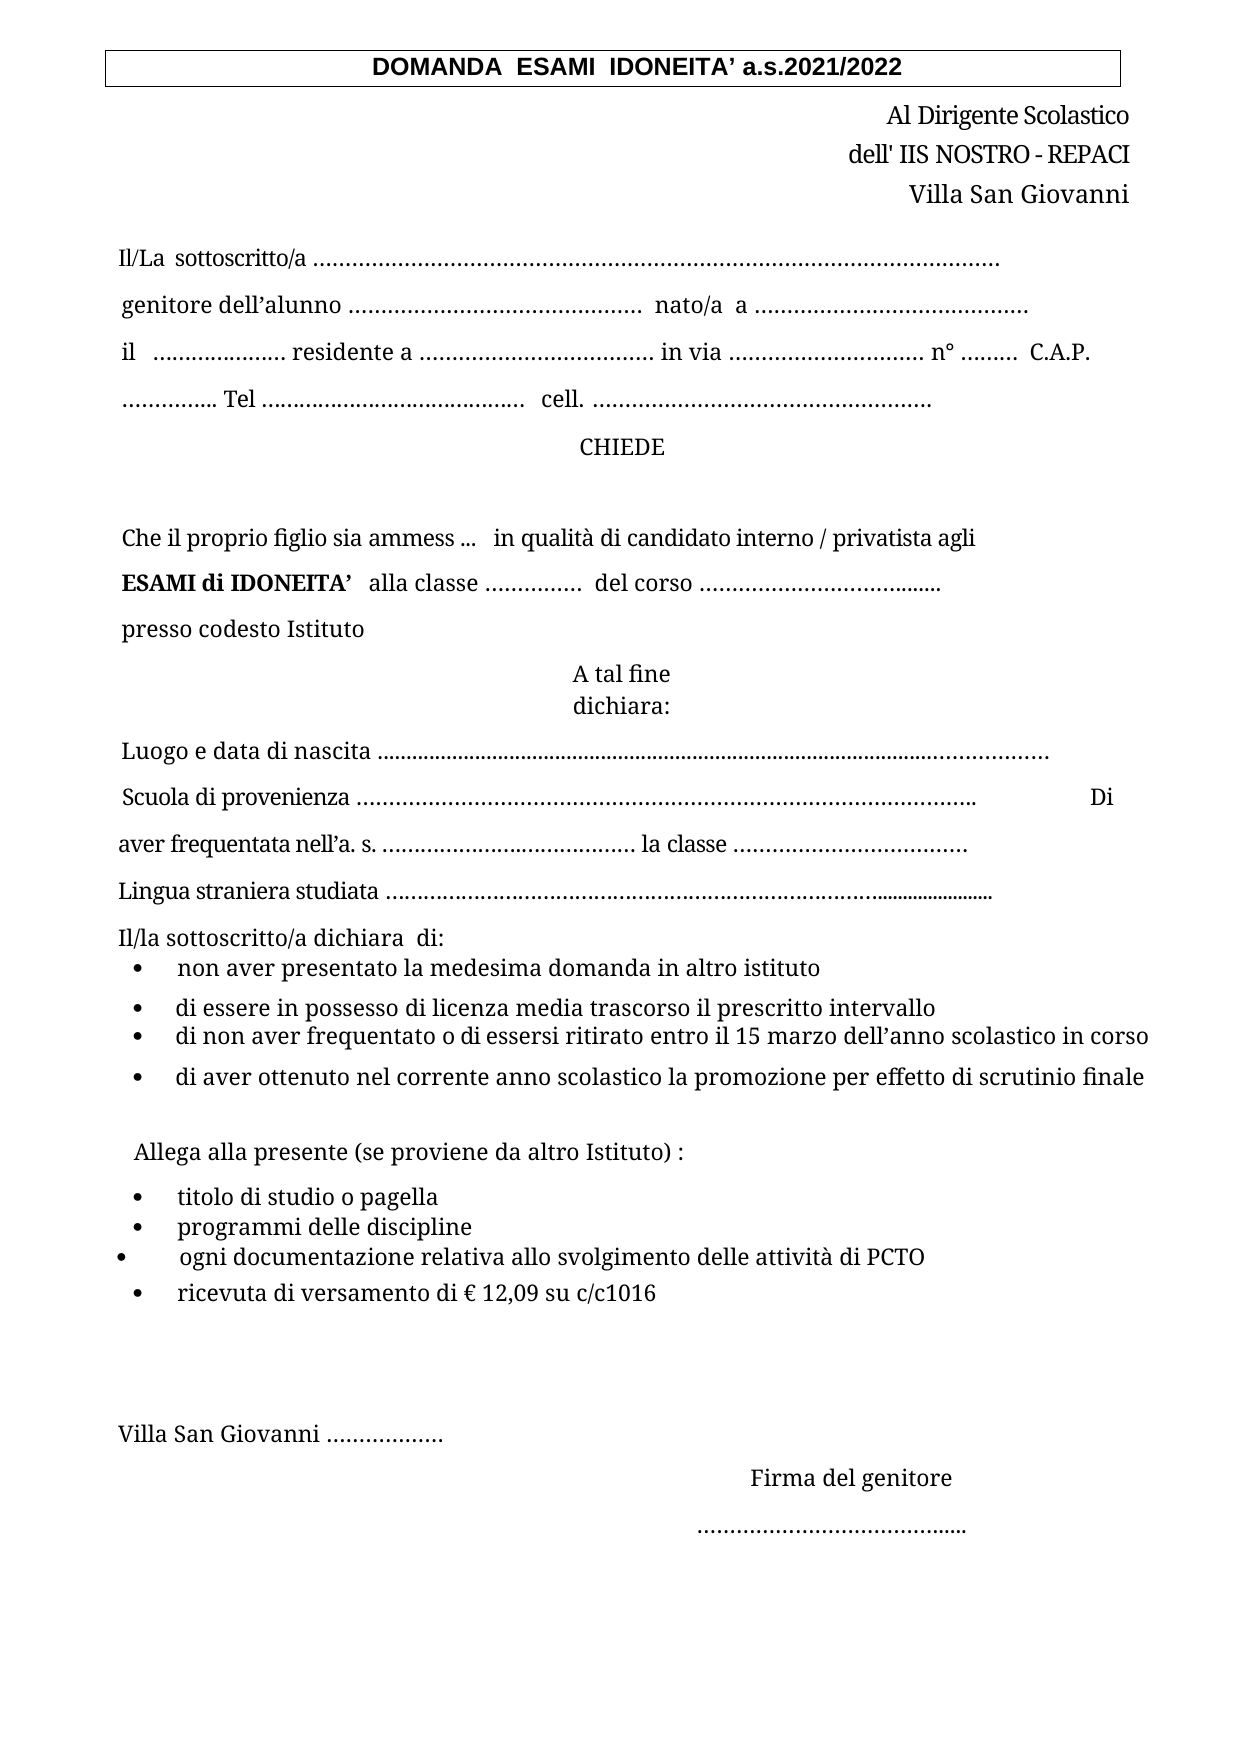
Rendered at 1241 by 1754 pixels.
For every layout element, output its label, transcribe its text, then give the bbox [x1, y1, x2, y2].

list ogni documentazione relativa allo svolgimento delle attività di PCTO [104, 1241, 1153, 1272]
list non aver presentato la medesima domanda in altro istituto [134, 954, 1153, 982]
text A tal fine dichiara: [526, 658, 717, 721]
text Il/la sottoscritto/a dichiara di: [118, 922, 1122, 954]
text Scuola di provenienza ………………………………………………………………………………….. Di aver frequentata nell’a. s. ………………….……………… la classe ……………………………… Lingua straniera studiata ……………………………………………………………………....................... [118, 781, 1123, 906]
list programmi delle discipline [134, 1212, 1153, 1241]
list titolo di studio o pagella [134, 1183, 1153, 1211]
list di non aver frequentato o di essersi ritirato entro il 15 marzo dell’anno scolastico in corso [134, 1022, 1153, 1050]
text CHIEDE [526, 431, 718, 462]
list di aver ottenuto nel corrente anno scolastico la promozione per effetto di scrutinio finale [134, 1063, 1153, 1091]
list ricevuta di versamento di € 12,09 su c/c1016 [134, 1276, 1153, 1308]
text Che il proprio figlio sia ammess ... in qualità di candidato interno / privatista agli [121, 522, 1153, 553]
text Villa San Giovanni ……………… [118, 1418, 1153, 1449]
list di essere in possesso di licenza media trascorso il prescritto intervallo [134, 994, 1153, 1022]
text presso codesto Istituto [121, 613, 1153, 644]
text Luogo e data di nascita .................................................................................................……………… [121, 735, 1153, 766]
text Villa San Giovanni [104, 176, 1129, 210]
text ESAMI di IDONEITA’ alla classe …………… del corso …………………………........ [121, 567, 1153, 598]
text Firma del genitore [691, 1462, 1052, 1493]
text Allega alla presente (se proviene da altro Istituto) : [134, 1136, 984, 1167]
text ………………………………...... [696, 1509, 1123, 1541]
text Il/La sottoscritto/a …………………………………………………………………………………………… genitore dell’alunno ……………………………………… nato/a a …………………………………… il ………………… residente a ……………………………… in via ………………………… n° ……… C.A.P.…………... Tel …………………………………… cell. ……………………………………………. [118, 242, 1122, 414]
text Al Dirigente Scolastico dell' IIS NOSTRO - REPACI [848, 57, 1131, 171]
